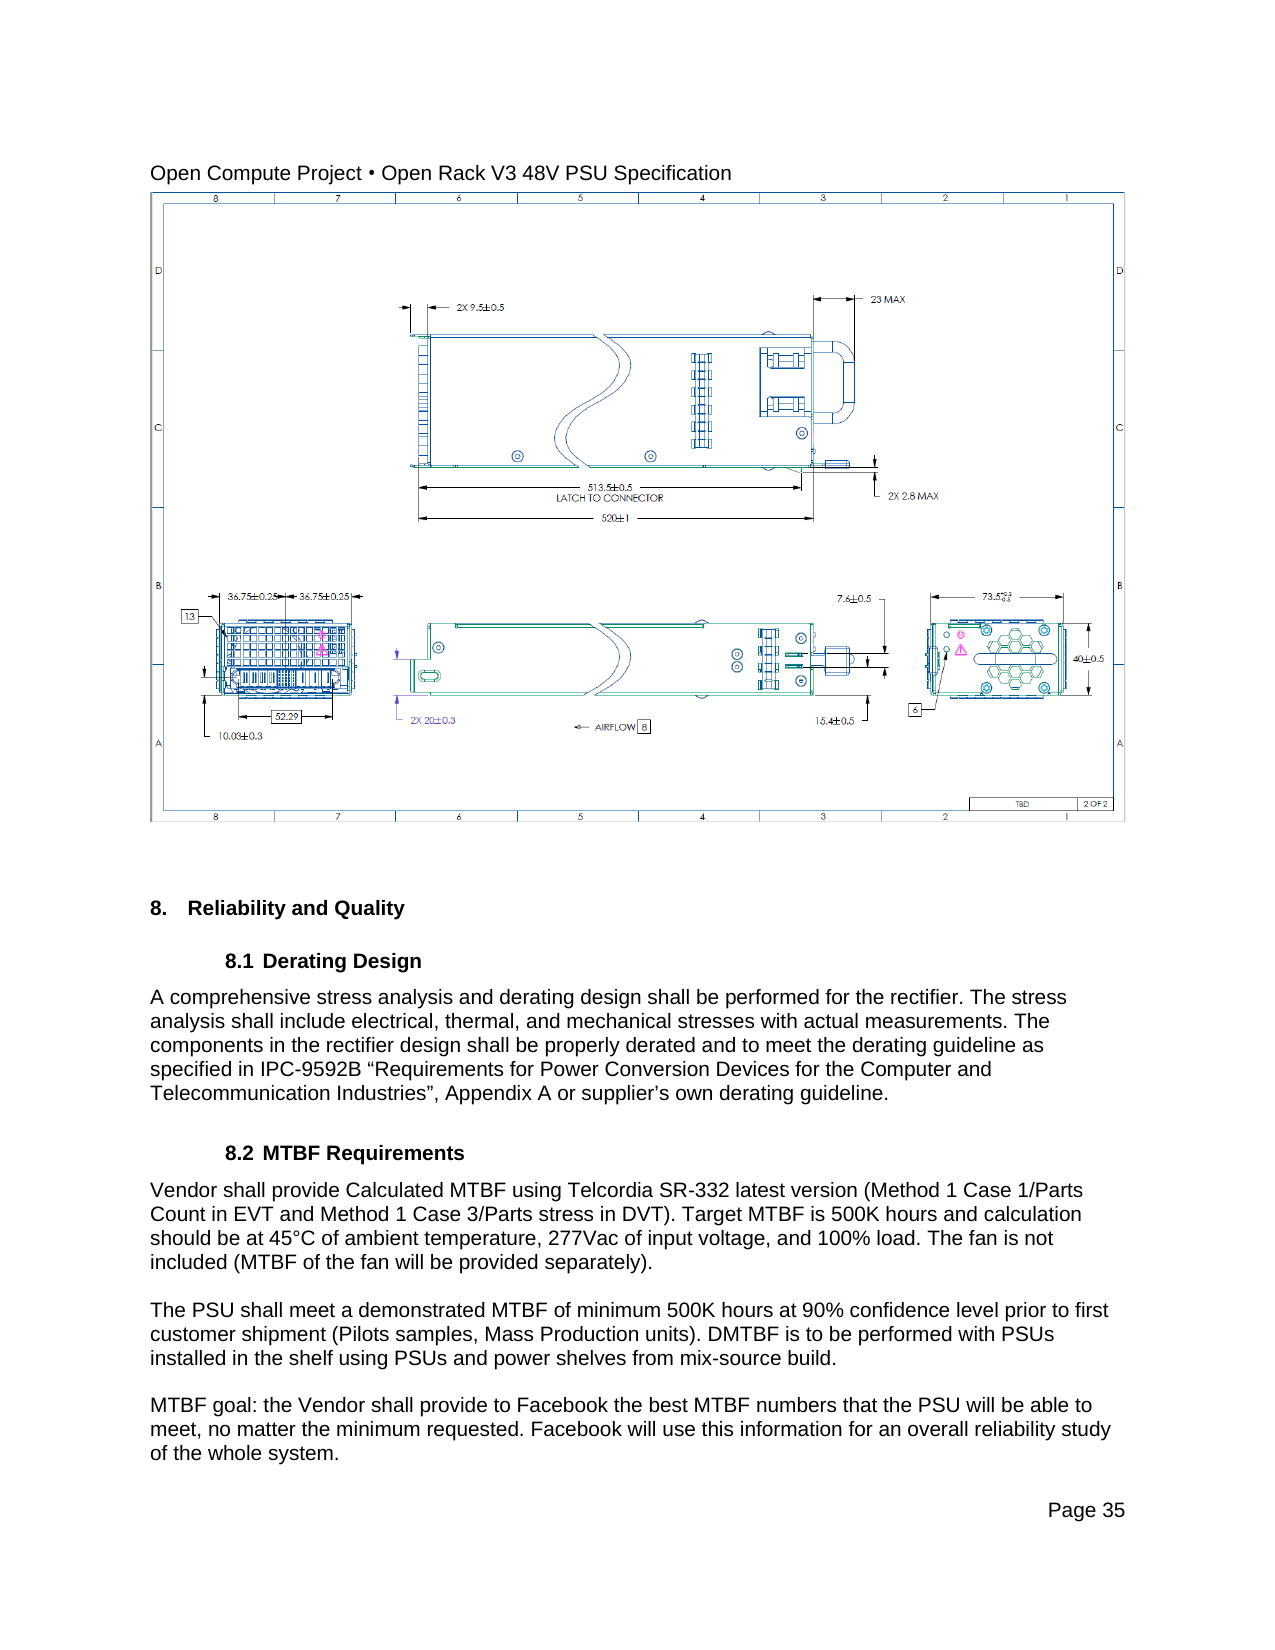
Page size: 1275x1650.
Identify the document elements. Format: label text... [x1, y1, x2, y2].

subtitle Reliability and Quality [150, 895, 1125, 919]
text A comprehensive stress analysis and derating design shall be performed for the rectifier. The stress analysis shall include electrical, thermal, and mechanical stresses with actual measurements. The components in the rectifier design shall be properly derated and to meet the derating guideline as specified in IPC-9592B “Requirements for Power Conversion Devices for the Computer and Telecommunication Industries”, Appendix A or supplier’s own derating guideline. [150, 985, 1125, 1105]
text Vendor shall provide Calculated MTBF using Telcordia SR-332 latest version (Method 1 Case 1/Parts Count in EVT and Method 1 Case 3/Parts stress in DVT). Target MTBF is 500K hours and calculation should be at 45°C of ambient temperature, 277Vac of input voltage, and 100% load. The fan is not included (MTBF of the fan will be provided separately). [150, 1178, 1125, 1273]
text The PSU shall meet a demonstrated MTBF of minimum 500K hours at 90% confidence level prior to first customer shipment (Pilots samples, Mass Production units). DMTBF is to be performed with PSUs installed in the shelf using PSUs and power shelves from mix-source build. [150, 1297, 1125, 1369]
picture [150, 192, 1125, 822]
subtitle MTBF Requirements [225, 1141, 1125, 1165]
text MTBF goal: the Vendor shall provide to Facebook the best MTBF numbers that the PSU will be able to meet, no matter the minimum requested. Facebook will use this information for an overall reliability study of the whole system. [150, 1393, 1125, 1465]
subtitle Derating Design [225, 948, 1125, 972]
